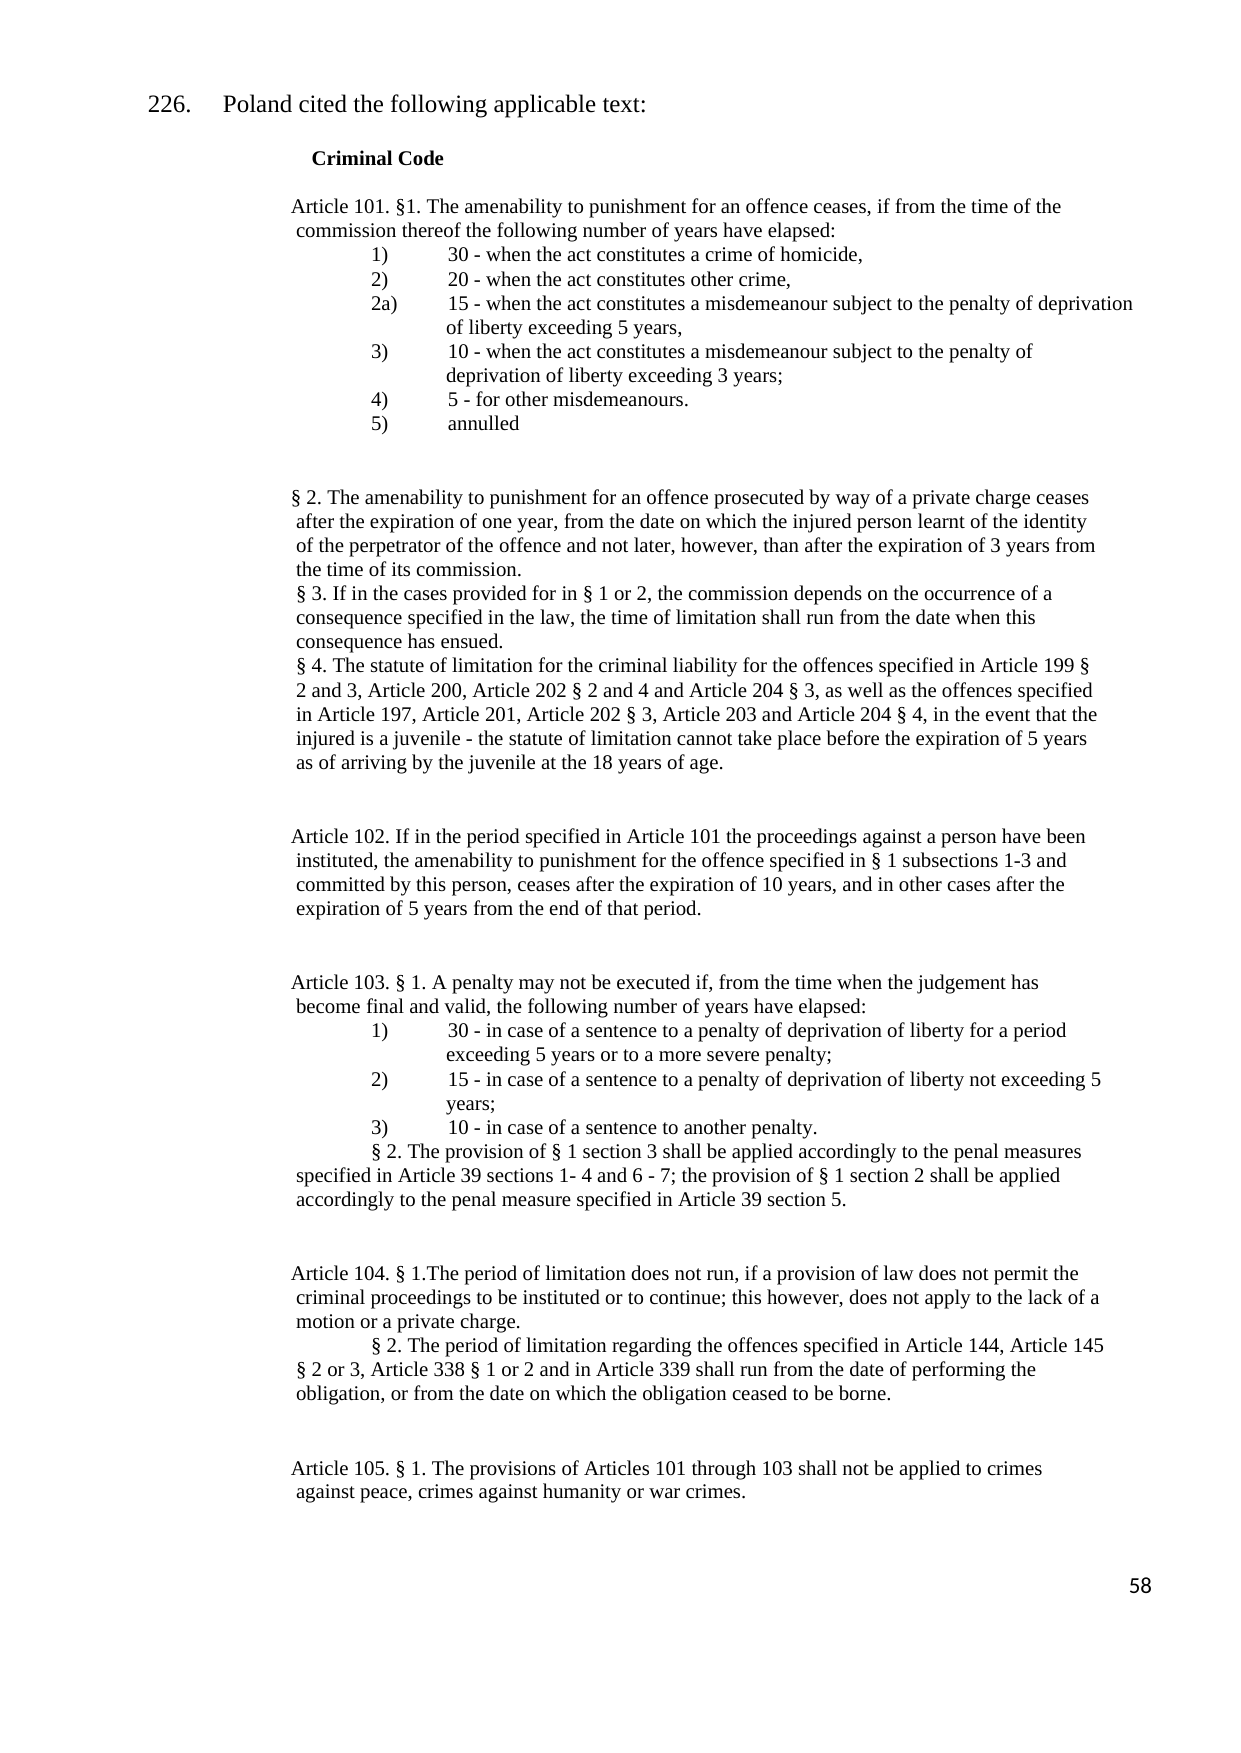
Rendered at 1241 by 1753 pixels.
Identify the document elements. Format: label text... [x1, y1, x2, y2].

text specified in Article 39 sections 1- 4 and 6 - 7; the provision of § 1 section 2 shall be applied [291, 1163, 1152, 1187]
text 3) 10 - in case of a sentence to another penalty. [366, 1114, 1152, 1139]
text 2) 20 - when the act constitutes other crime, [366, 266, 1152, 291]
text of liberty exceeding 5 years, [441, 314, 1152, 339]
text Article 103. § 1. A penalty may not be executed if, from the time when the judgement has [291, 970, 1152, 994]
list Poland cited the following applicable text: [148, 89, 1152, 117]
text 2 and 3, Article 200, Article 202 § 2 and 4 and Article 204 § 3, as well as the offences specified [291, 677, 1152, 702]
text § 2. The period of limitation regarding the offences specified in Article 144, Article 145 [366, 1333, 1152, 1357]
text after the expiration of one year, from the date on which the injured person learnt of the identity [291, 509, 1152, 533]
text 4) 5 - for other misdemeanours. [366, 387, 1152, 411]
text injured is a juvenile - the statute of limitation cannot take place before the expiration of 5 years [291, 726, 1152, 750]
text Article 101. §1. The amenability to punishment for an offence ceases, if from the time of the [291, 194, 1152, 218]
text criminal proceedings to be instituted or to continue; this however, does not apply to the lack of a [291, 1285, 1152, 1309]
text 5) annulled [366, 411, 1152, 435]
text become final and valid, the following number of years have elapsed: [291, 994, 1152, 1018]
text the time of its commission. [291, 557, 1152, 581]
text 3) 10 - when the act constitutes a misdemeanour subject to the penalty of [366, 339, 1152, 363]
text § 4. The statute of limitation for the criminal liability for the offences specified in Article 199 § [291, 653, 1152, 677]
text Article 104. § 1.The period of limitation does not run, if a provision of law does not permit the [291, 1261, 1152, 1285]
text 2) 15 - in case of a sentence to a penalty of deprivation of liberty not exceeding 5 [366, 1066, 1152, 1091]
text expiration of 5 years from the end of that period. [291, 896, 1152, 920]
text as of arriving by the juvenile at the 18 years of age. [291, 750, 1152, 774]
text § 2. The amenability to punishment for an offence prosecuted by way of a private charge ceases [291, 485, 1152, 509]
text in Article 197, Article 201, Article 202 § 3, Article 203 and Article 204 § 4, in the event that the [291, 702, 1152, 726]
text § 2 or 3, Article 338 § 1 or 2 and in Article 339 shall run from the date of performing the [291, 1357, 1152, 1381]
text Article 102. If in the period specified in Article 101 the proceedings against a person have been [291, 824, 1152, 848]
text motion or a private charge. [291, 1309, 1152, 1333]
text accordingly to the penal measure specified in Article 39 section 5. [291, 1187, 1152, 1211]
text instituted, the amenability to punishment for the offence specified in § 1 subsections 1-3 and [291, 848, 1152, 872]
text committed by this person, ceases after the expiration of 10 years, and in other cases after the [291, 872, 1152, 896]
text 2a) 15 - when the act constitutes a misdemeanour subject to the penalty of deprivation [366, 291, 1152, 314]
text 1) 30 - when the act constitutes a crime of homicide, [366, 242, 1152, 266]
text against peace, crimes against humanity or war crimes. [291, 1479, 1152, 1503]
text Article 105. § 1. The provisions of Articles 101 through 103 shall not be applied to crimes [291, 1455, 1152, 1479]
text commission thereof the following number of years have elapsed: [291, 218, 1152, 242]
text consequence specified in the law, the time of limitation shall run from the date when this [291, 605, 1152, 629]
text obligation, or from the date on which the obligation ceased to be borne. [291, 1381, 1152, 1405]
text § 3. If in the cases provided for in § 1 or 2, the commission depends on the occurrence of a [291, 581, 1152, 605]
text 1) 30 - in case of a sentence to a penalty of deprivation of liberty for a period [366, 1018, 1152, 1042]
text § 2. The provision of § 1 section 3 shall be applied accordingly to the penal measures [366, 1139, 1152, 1163]
text exceeding 5 years or to a more severe penalty; [441, 1042, 1152, 1066]
text of the perpetrator of the offence and not later, however, than after the expiration of 3 years from [291, 533, 1152, 557]
text consequence has ensued. [291, 629, 1152, 653]
text Criminal Code [306, 146, 1152, 170]
text deprivation of liberty exceeding 3 years; [441, 363, 1152, 387]
text years; [441, 1091, 1152, 1114]
